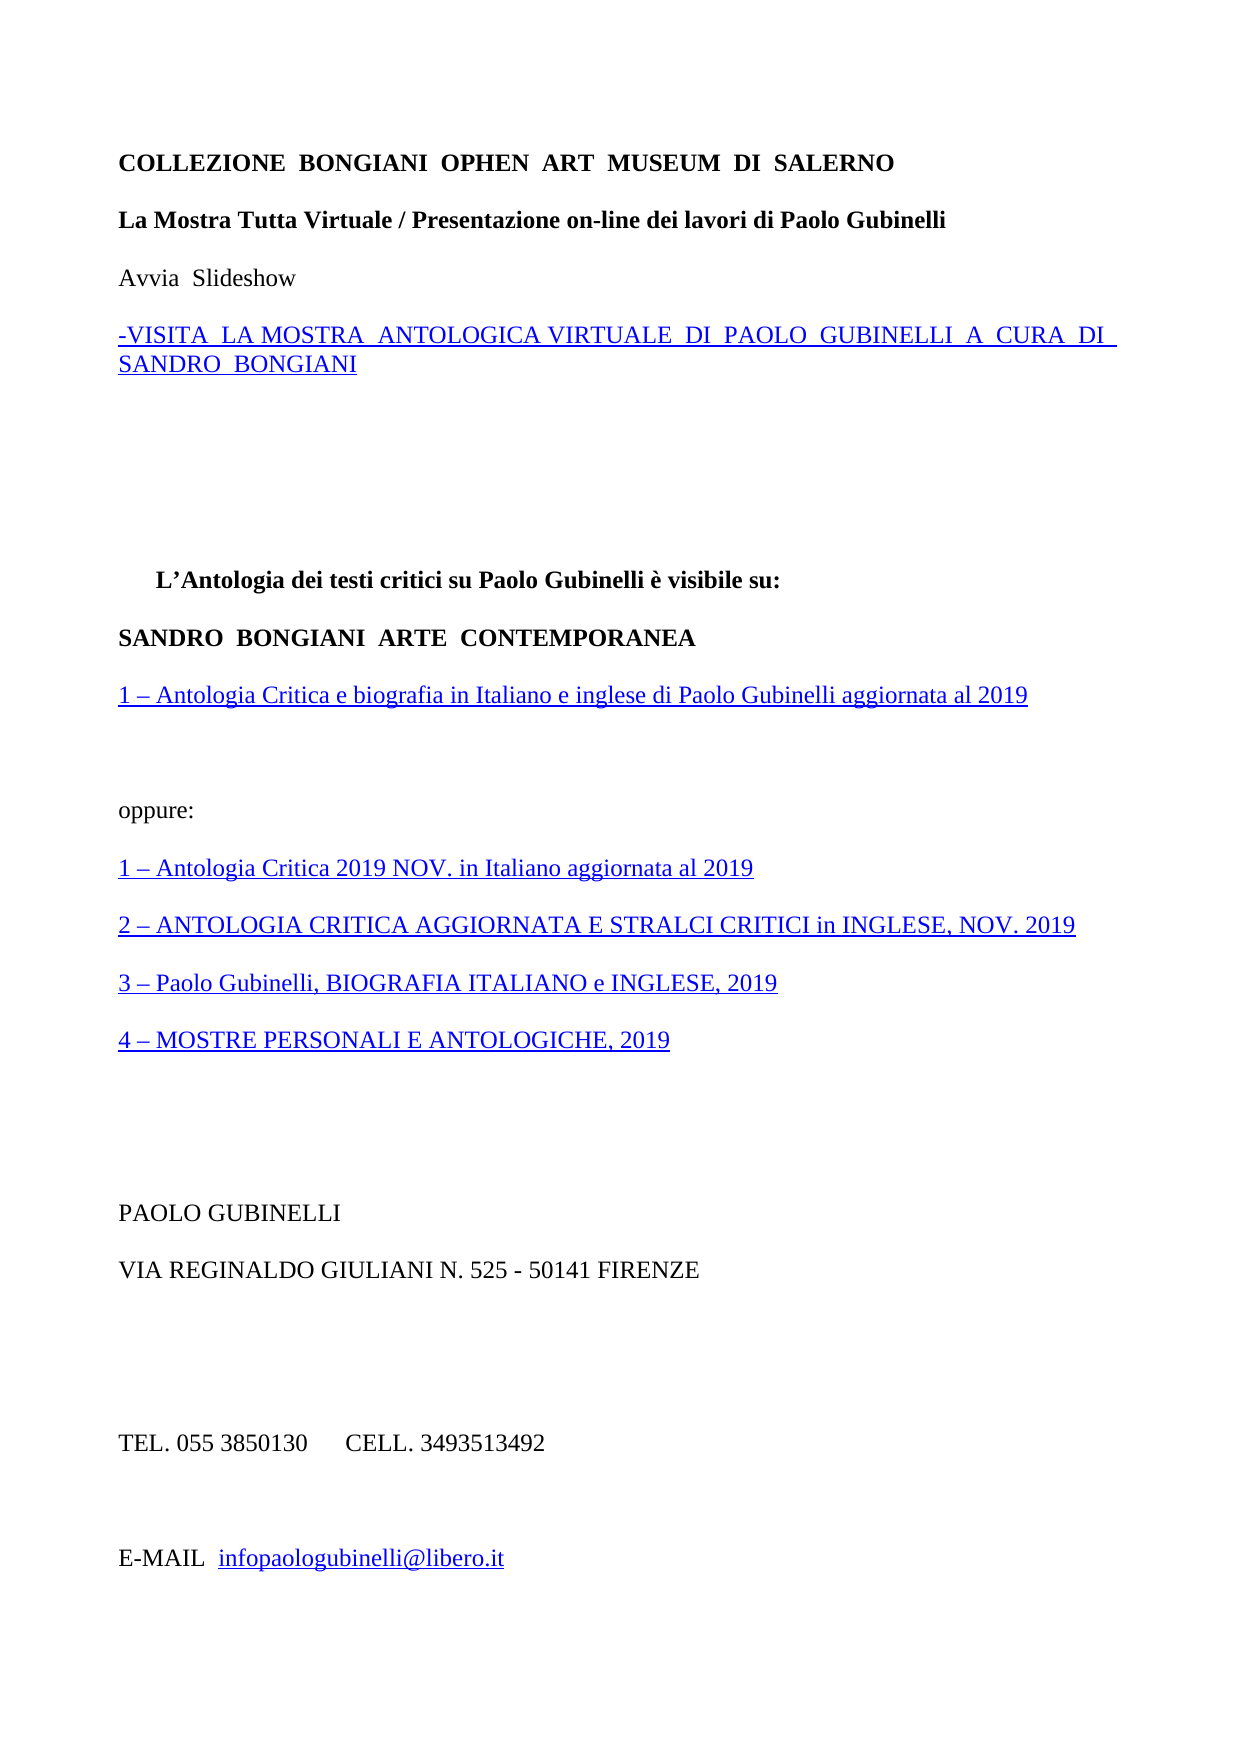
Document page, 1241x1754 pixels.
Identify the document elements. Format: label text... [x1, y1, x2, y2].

text oppure: [118, 795, 1122, 824]
text VIA REGINALDO GIULIANI N. 525 - 50141 FIRENZE [118, 1255, 1122, 1284]
text L’Antologia dei testi critici su Paolo Gubinelli è visibile su: [118, 565, 1122, 594]
text Avvia Slideshow [118, 263, 1122, 291]
text 3 – Paolo Gubinelli, BIOGRAFIA ITALIANO e INGLESE, 2019 [118, 968, 1122, 997]
text La Mostra Tutta Virtuale / Presentazione on-line dei lavori di Paolo Gubinelli [118, 205, 1122, 234]
text E-MAIL infopaologubinelli@libero.it [118, 1543, 1122, 1572]
text PAOLO GUBINELLI [118, 1198, 1122, 1227]
text TEL. 055 3850130 CELL. 3493513492 [118, 1428, 1122, 1457]
text 1 – Antologia Critica e biografia in Italiano e inglese di Paolo Gubinelli aggiornata al 2019 [118, 680, 1122, 709]
text -VISITA LA MOSTRA ANTOLOGICA VIRTUALE DI PAOLO GUBINELLI A CURA DI SANDRO BONGIANI [118, 320, 1122, 378]
text 4 – MOSTRE PERSONALI E ANTOLOGICHE, 2019 [118, 1025, 1122, 1054]
text 2 – ANTOLOGIA CRITICA AGGIORNATA E STRALCI CRITICI in INGLESE, NOV. 2019 [118, 910, 1122, 939]
text COLLEZIONE BONGIANI OPHEN ART MUSEUM DI SALERNO [118, 148, 1122, 176]
text SANDRO BONGIANI ARTE CONTEMPORANEA [118, 623, 1122, 652]
text 1 – Antologia Critica 2019 NOV. in Italiano aggiornata al 2019 [118, 853, 1122, 882]
